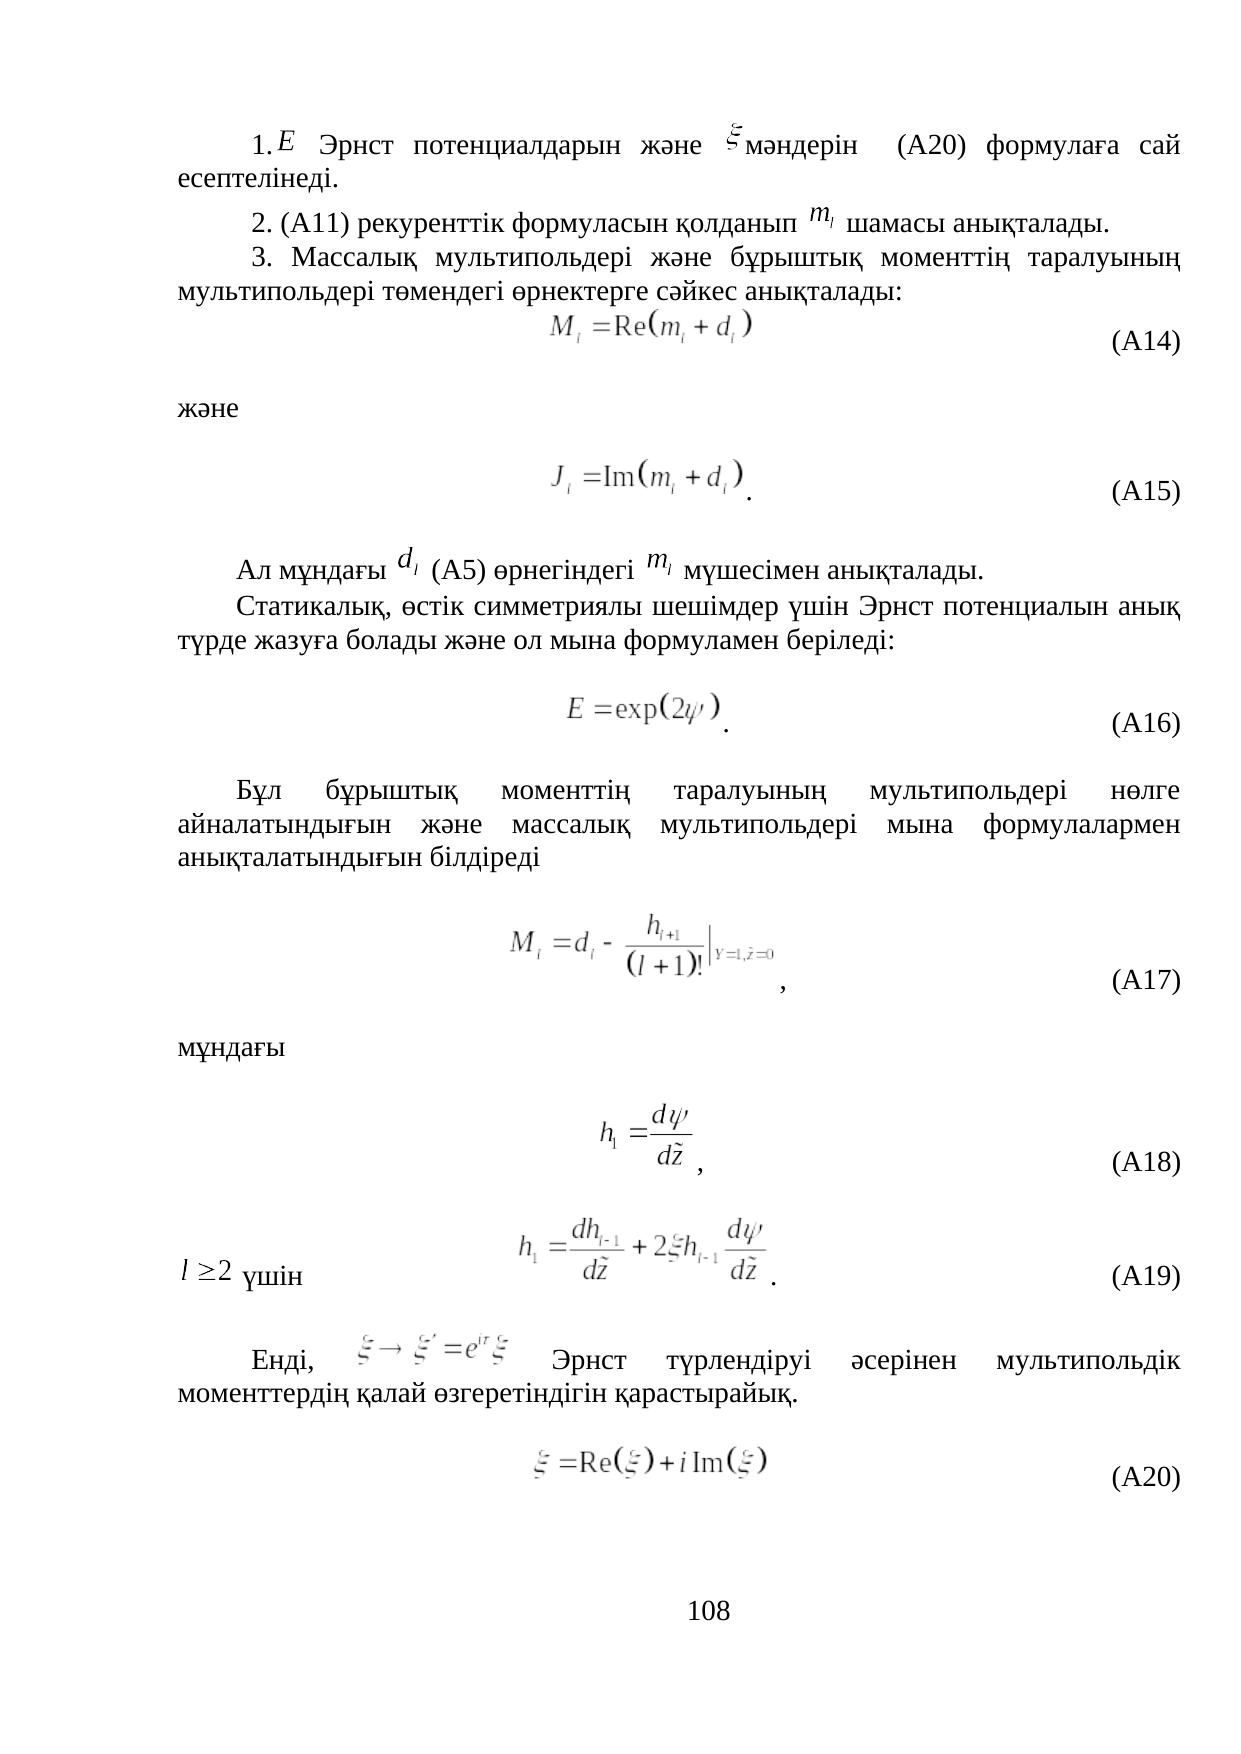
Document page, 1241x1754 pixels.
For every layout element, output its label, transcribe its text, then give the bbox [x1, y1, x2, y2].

text үшін . (A19) [177, 1211, 1181, 1292]
text 3. Массалық мультипольдері және бұрыштық моменттің таралуының мультипольдері төмендегі өрнектерге сәйкес анықталады: [177, 239, 1181, 306]
text , (A17) [177, 907, 1181, 995]
text Статикалық, өстік симметриялы шешімдер үшін Эрнст потенциалын анық түрде жазуға болады және ол мына формуламен беріледі: [177, 588, 1181, 655]
text (A14) [177, 306, 1181, 356]
text Енді, Эрнст түрлендіруі әсерінен мультипольдік моменттердің қалай өзгеретіндігін қарастырайық. [177, 1326, 1181, 1409]
text Ал мұндағы (A5) өрнегіндегі мүшесімен анықталады. [177, 540, 1181, 588]
text (A20) [177, 1443, 1181, 1493]
text және [177, 390, 1181, 423]
text . (A15) [177, 457, 1181, 507]
text 2. (A11) рекуренттік формуласын қолданып шамасы анықталады. [177, 194, 1181, 239]
text мұндағы [177, 1029, 1181, 1062]
text 1. Эрнст потенциалдарын және мәндерін (A20) формулаға сай есептелінеді. [177, 118, 1181, 194]
text . (A16) [177, 689, 1181, 739]
text Бұл бұрыштық моменттің таралуының мультипольдері нөлге айналатындығын және массалық мультипольдері мына формулалармен анықталатындығын білдіреді [177, 772, 1181, 873]
text , (A18) [177, 1096, 1181, 1177]
